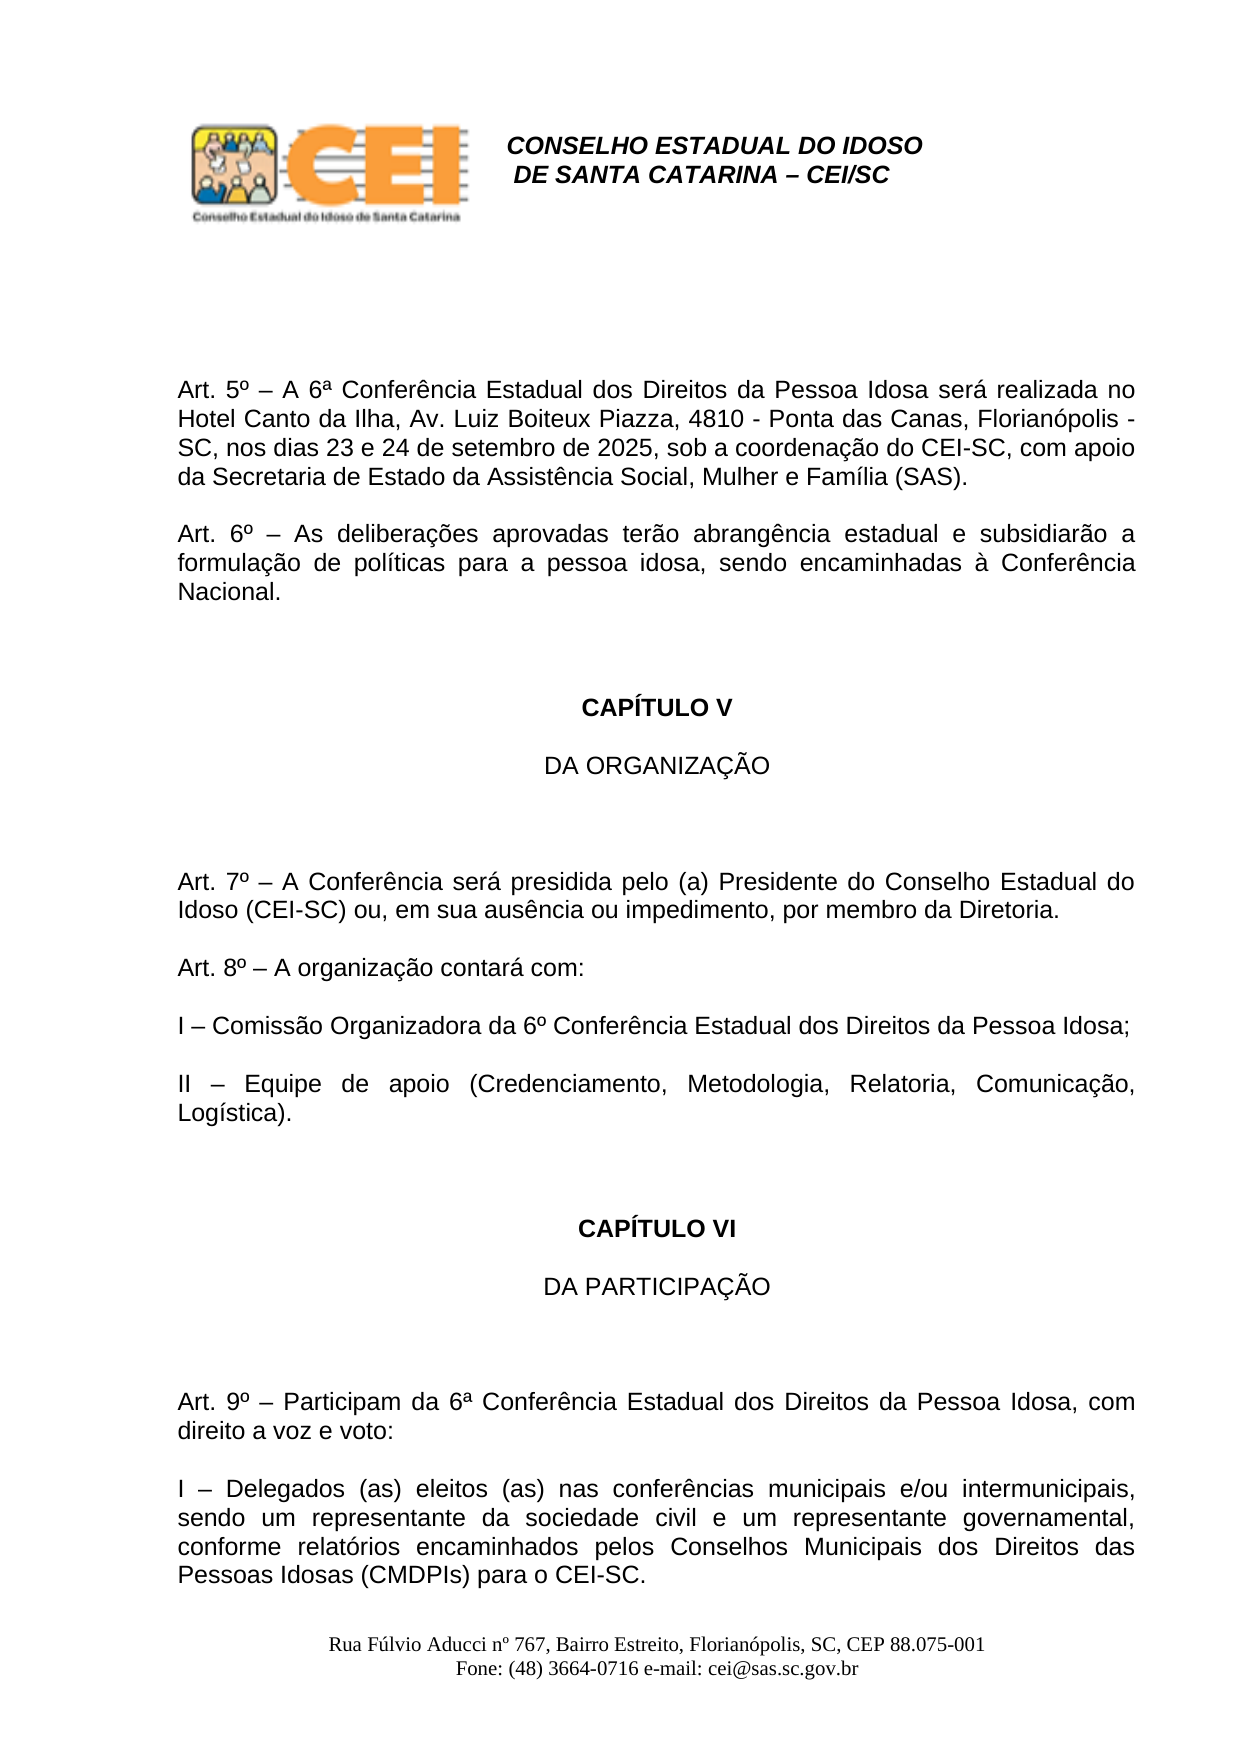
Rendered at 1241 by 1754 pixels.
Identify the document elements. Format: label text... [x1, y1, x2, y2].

text I – Comissão Organizadora da 6º Conferência Estadual dos Direitos da Pessoa Idosa; [177, 1011, 1137, 1040]
text I – Delegados (as) eleitos (as) nas conferências municipais e/ou intermunicipais, sendo um representante da sociedade civil e um representante governamental, conforme relatórios encaminhados pelos Conselhos Municipais dos Direitos das Pessoas Idosas (CMDPIs) para o CEI-SC. [177, 1474, 1137, 1589]
text Art. 9º – Participam da 6ª Conferência Estadual dos Direitos da Pessoa Idosa, com direito a voz e voto: [177, 1387, 1137, 1445]
text CAPÍTULO V [177, 693, 1137, 721]
text II – Equipe de apoio (Credenciamento, Metodologia, Relatoria, Comunicação, Logística). [177, 1069, 1137, 1126]
text CAPÍTULO VI [177, 1213, 1137, 1242]
text Art. 6º – As deliberações aprovadas terão abrangência estadual e subsidiarão a formulação de políticas para a pessoa idosa, sendo encaminhadas à Conferência Nacional. [177, 519, 1137, 606]
text DA ORGANIZAÇÃO [177, 751, 1137, 779]
picture [188, 102, 474, 239]
text Art. 7º – A Conferência será presidida pelo (a) Presidente do Conselho Estadual do Idoso (CEI-SC) ou, em sua ausência ou impedimento, por membro da Diretoria. [177, 866, 1137, 924]
text DA PARTICIPAÇÃO [177, 1271, 1137, 1300]
text Art. 8º – A organização contará com: [177, 953, 1137, 982]
text Art. 5º – A 6ª Conferência Estadual dos Direitos da Pessoa Idosa será realizada no Hotel Canto da Ilha, Av. Luiz Boiteux Piazza, 4810 - Ponta das Canas, Florianópolis - SC, nos dias 23 e 24 de setembro de 2025, sob a coordenação do CEI-SC, com apoio da Secretaria de Estado da Assistência Social, Mulher e Família (SAS). [177, 375, 1137, 490]
